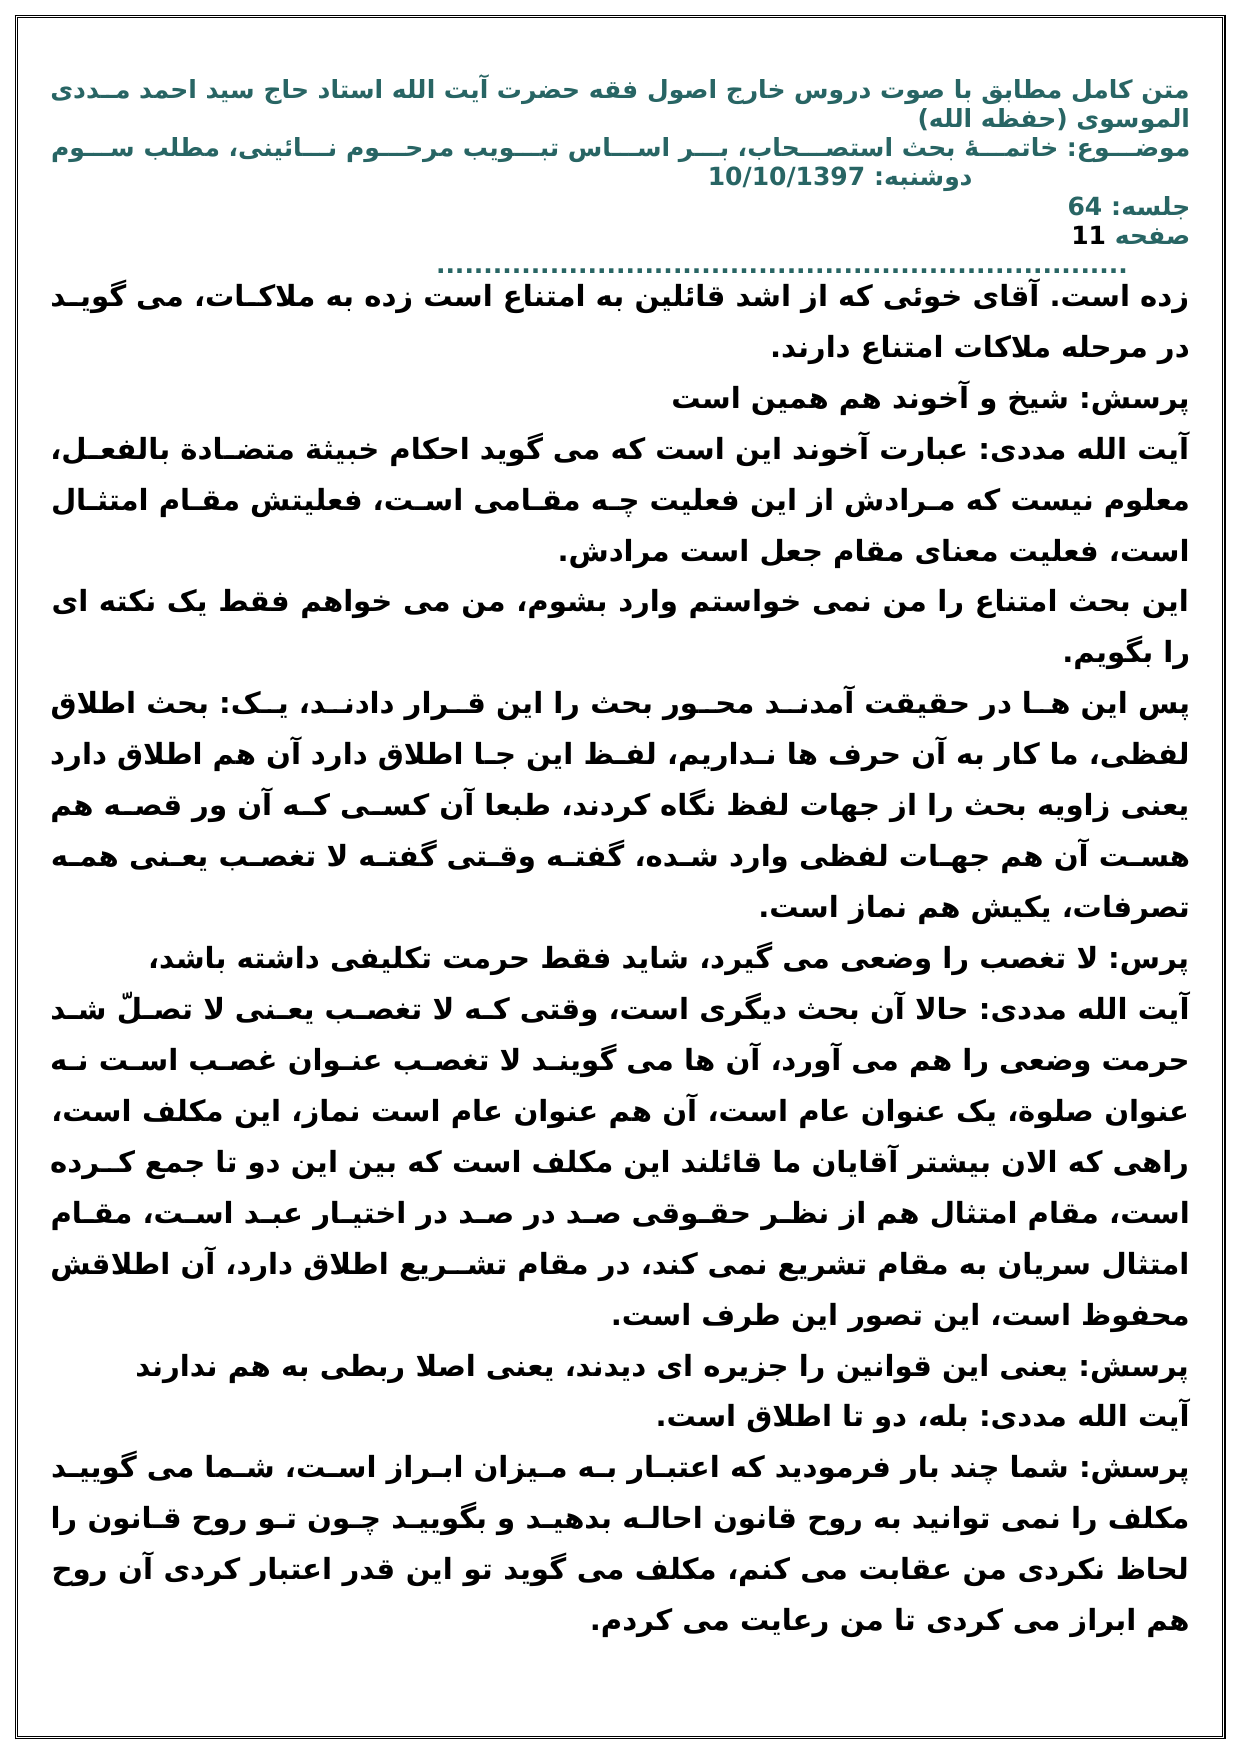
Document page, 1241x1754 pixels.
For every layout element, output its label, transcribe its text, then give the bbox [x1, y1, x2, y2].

text این بحث امتناع را من نمی خواستم وارد بشوم، من می خواهم فقط یک نکته ای را بگویم. [50, 585, 1190, 670]
text پرس: لا تغصب را وضعی می گیرد، شاید فقط حرمت تکلیفی داشته باشد، [50, 941, 1190, 975]
text پرسش: شما چند بار فرمودید که اعتبار به میزان ابراز است، شما می گویید مکلف را نمی توانید به روح قانون احاله بدهید و بگویید چون تو روح قانون را لحاظ نکردی من عقابت می کنم، مکلف می گوید تو این قدر اعتبار کردی آن روح هم ابراز می کردی تا من رعایت می کردم. [50, 1451, 1190, 1637]
text آیت الله مددی: عبارت آخوند این است که می گوید احکام خبیثة متضادة بالفعل، معلوم نیست که مرادش از این فعلیت چه مقامی است، فعلیتش مقام امتثال است، فعلیت معنای مقام جعل است مرادش. [50, 432, 1190, 568]
text پرسش: یعنی این قوانین را جزیره ای دیدند، یعنی اصلا ربطی به هم ندارند [50, 1349, 1190, 1383]
text آیت الله مددی: حالا آن بحث دیگری است، وقتی که لا تغصب یعنی لا تصلّ شد حرمت وضعی را هم می آورد، آن ها می گویند لا تغصب عنوان غصب است نه عنوان صلوة، یک عنوان عام است، آن هم عنوان عام است نماز، این مکلف است، راهی که الان بیشتر آقایان ما قائلند این مکلف است که بین این دو تا جمع کرده است، مقام امتثال هم از نظر حقوقی صد در صد در اختیار عبد است، مقام امتثال سریان به مقام تشریع نمی کند، در مقام تشریع اطلاق دارد، آن اطلاقش محفوظ است، این تصور این طرف است. [50, 992, 1190, 1332]
text پرسش: شیخ و آخوند هم همین است [50, 381, 1190, 415]
text پس این ها در حقیقت آمدند محور بحث را این قرار دادند، یک: بحث اطلاق لفظی، ما کار به آن حرف ها نداریم، لفظ این جا اطلاق دارد آن هم اطلاق دارد یعنی زاویه بحث را از جهات لفظ نگاه کردند، طبعا آن کسی که آن ور قصه هم هست آن هم جهات لفظی وارد شده، گفته وقتی گفته لا تغصب یعنی همه تصرفات، یکیش هم نماز است. [50, 687, 1190, 924]
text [50, 279, 1190, 364]
text آیت الله مددی: بله، دو تا اطلاق است. [50, 1400, 1190, 1434]
